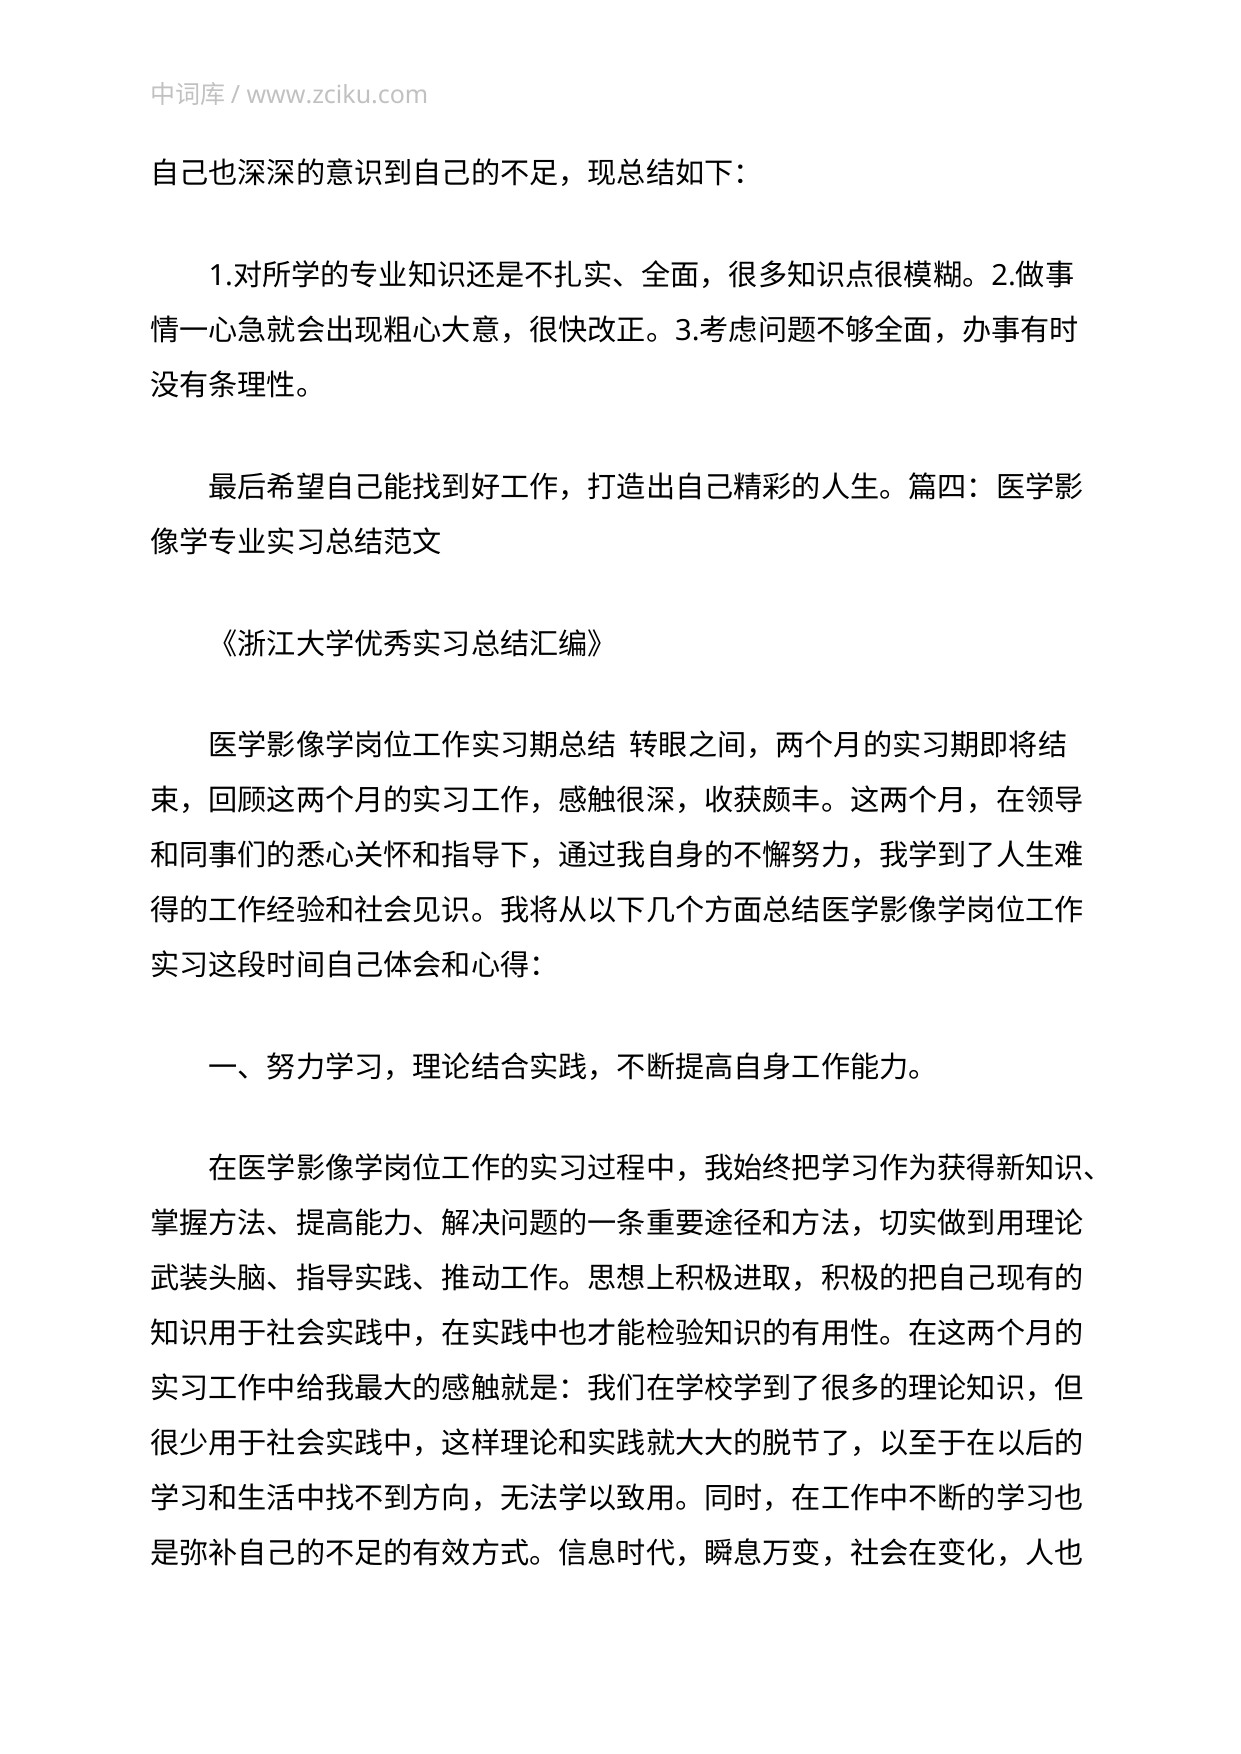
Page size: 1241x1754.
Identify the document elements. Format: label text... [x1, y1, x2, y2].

text 医学影像学岗位工作实习期总结 转眼之间，两个月的实习期即将结束，回顾这两个月的实习工作，感触很深，收获颇丰。这两个月，在领导和同事们的悉心关怀和指导下，通过我自身的不懈努力，我学到了人生难得的工作经验和社会见识。我将从以下几个方面总结医学影像学岗位工作实习这段时间自己体会和心得： [150, 722, 1090, 984]
text 最后希望自己能找到好工作，打造出自己精彩的人生。篇四：医学影像学专业实习总结范文 [150, 463, 1090, 561]
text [150, 150, 1090, 192]
text 《浙江大学优秀实习总结汇编》 [150, 620, 1090, 662]
text 一、努力学习，理论结合实践，不断提高自身工作能力。 [150, 1043, 1090, 1086]
text 1.对所学的专业知识还是不扎实、全面，很多知识点很模糊。2.做事情一心急就会出现粗心大意，很快改正。3.考虑问题不够全面，办事有时没有条理性。 [150, 252, 1090, 404]
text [150, 1145, 1090, 1572]
